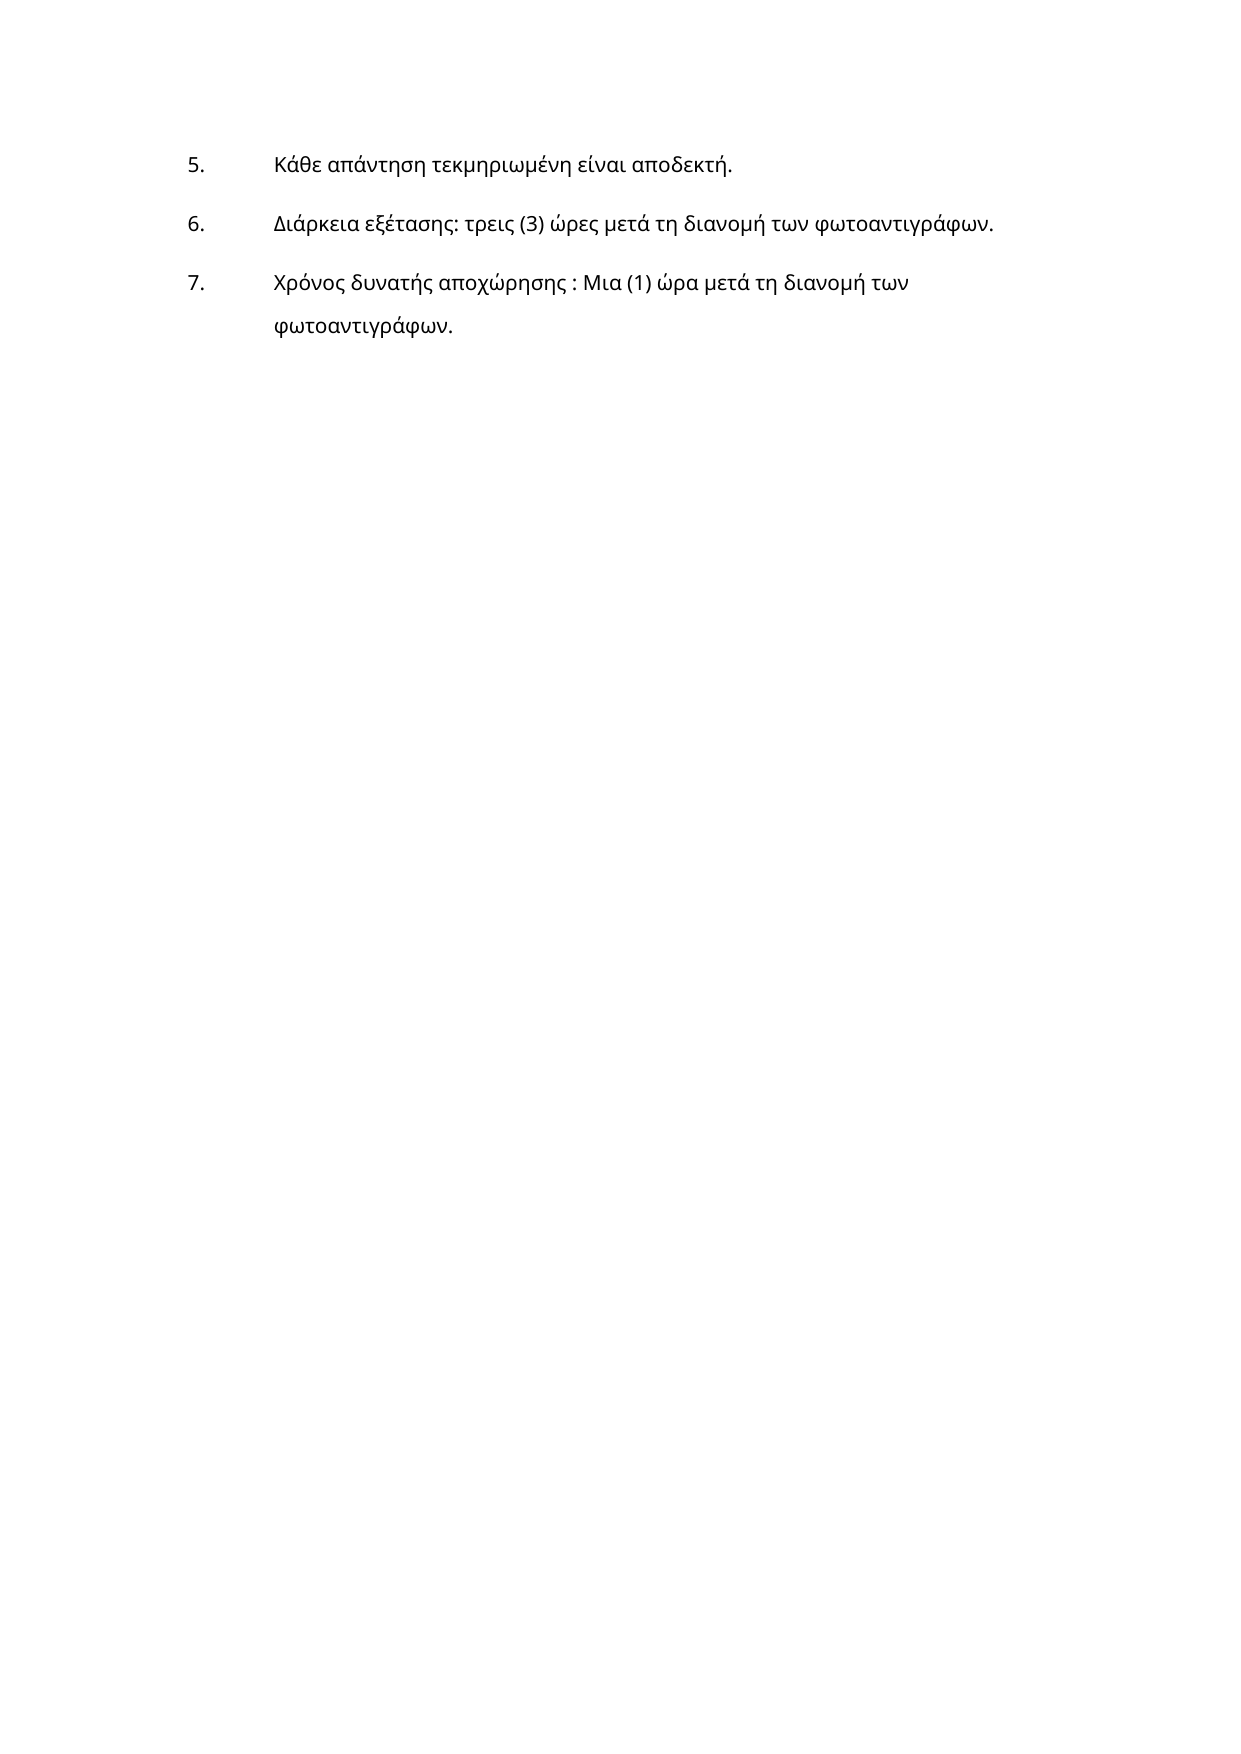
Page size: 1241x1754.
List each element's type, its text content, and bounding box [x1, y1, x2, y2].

list Χρόνος δυνατής αποχώρησης : Μια (1) ώρα μετά τη διανομή των φωτοαντιγράφων. [187, 268, 1053, 339]
list Διάρκεια εξέτασης: τρεις (3) ώρες μετά τη διανομή των φωτοαντιγράφων. [187, 209, 1053, 238]
list Κάθε απάντηση τεκμηριωμένη είναι αποδεκτή. [187, 150, 1053, 178]
